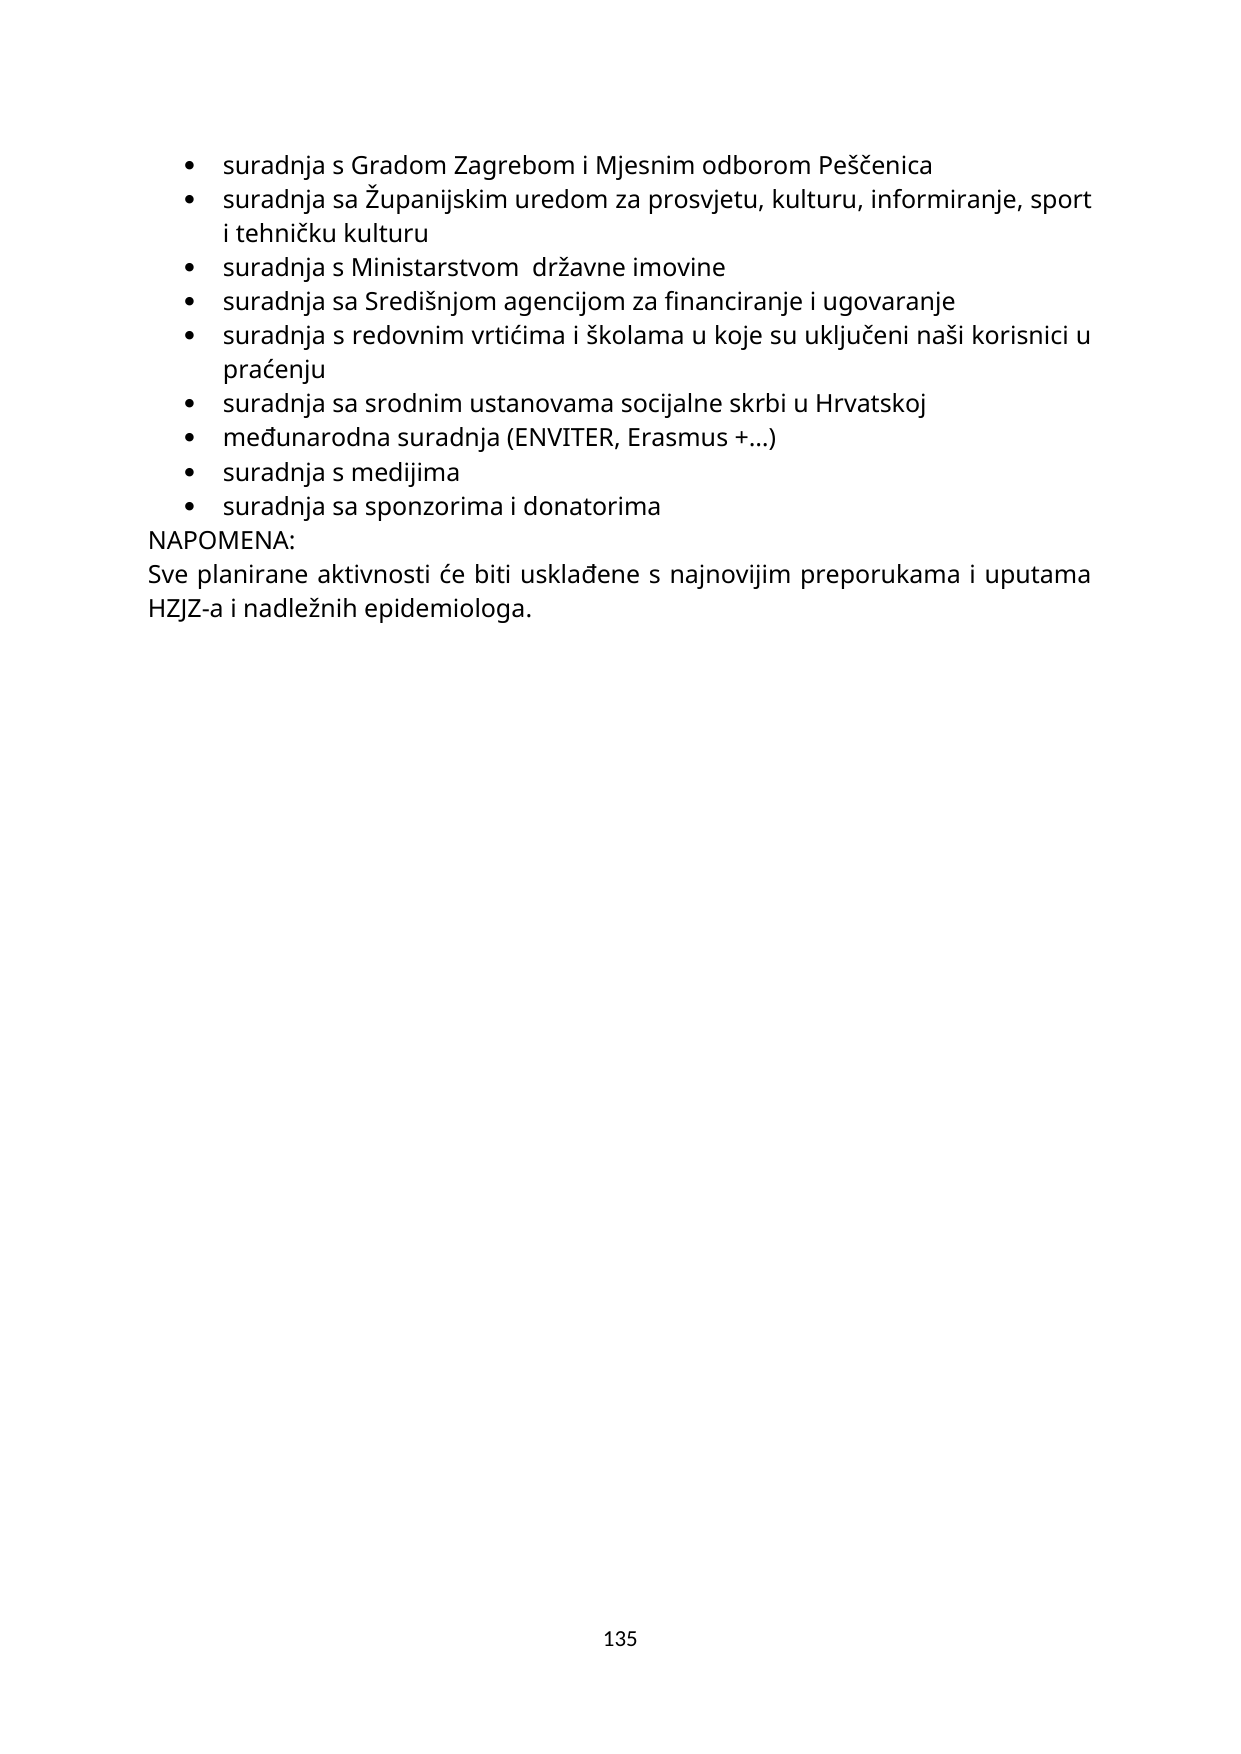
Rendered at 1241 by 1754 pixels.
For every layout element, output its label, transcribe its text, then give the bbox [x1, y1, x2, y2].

list suradnja s Ministarstvom državne imovine [185, 250, 1093, 284]
list suradnja s medijima [185, 454, 1093, 488]
list suradnja sa sponzorima i donatorima [185, 488, 1093, 522]
list suradnja sa Središnjom agencijom za financiranje i ugovaranje [185, 284, 1093, 318]
list međunarodna suradnja (ENVITER, Erasmus +…) [185, 420, 1093, 454]
list suradnja sa srodnim ustanovama socijalne skrbi u Hrvatskoj [185, 386, 1093, 420]
text Sve planirane aktivnosti će biti usklađene s najnovijim preporukama i uputama HZJZ-a i nadležnih epidemiologa. [148, 556, 1093, 624]
list suradnja s redovnim vrtićima i školama u koje su uključeni naši korisnici u praćenju [185, 318, 1093, 386]
list suradnja sa Županijskim uredom za prosvjetu, kulturu, informiranje, sport i tehničku kulturu [185, 182, 1093, 250]
text NAPOMENA: [148, 522, 1093, 556]
list suradnja s Gradom Zagrebom i Mjesnim odborom Peščenica [185, 148, 1093, 182]
